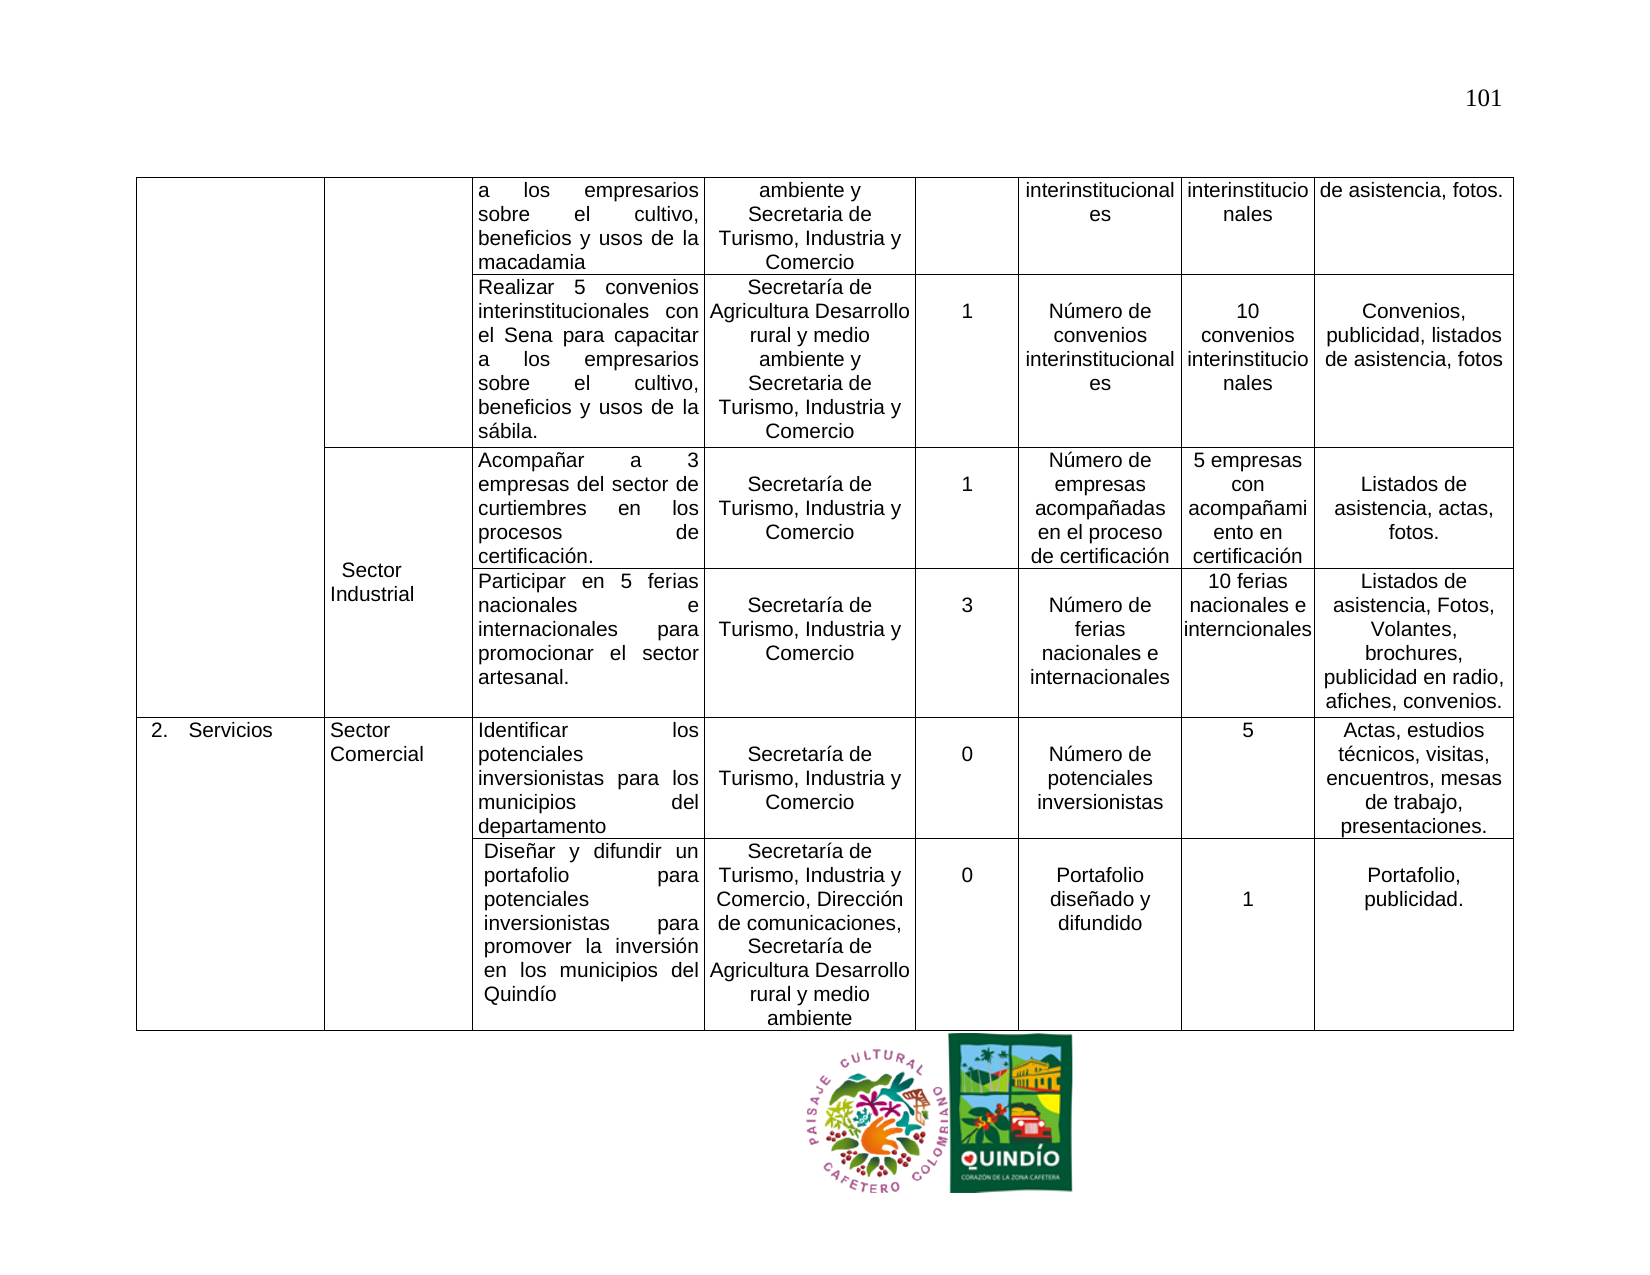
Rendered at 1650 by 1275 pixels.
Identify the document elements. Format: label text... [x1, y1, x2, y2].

table_cell 1 [916, 448, 1018, 568]
table_cell 10 ferias nacionales e interncionales [1182, 569, 1314, 717]
table_cell Sector Industrial [325, 448, 472, 717]
table_cell Secretaría de Turismo, Industria y Comercio [705, 569, 915, 717]
table_cell Actas, estudios técnicos, visitas, encuentros, mesas de trabajo, presentaciones. [1315, 718, 1513, 837]
table_cell Portafolio diseñado y difundido [1019, 839, 1181, 1030]
table_cell Convenios, publicidad, listados de asistencia, fotos. [1315, 178, 1513, 274]
table_cell Convenios, publicidad, listados de asistencia, fotos [1315, 275, 1513, 447]
table_cell Diseñar y difundir un portafolio para potenciales inversionistas para promover la inversión en los municipios del Quindío [473, 839, 704, 1030]
table_cell 0 [916, 178, 1018, 274]
table_cell 1 [1182, 839, 1314, 1030]
picture [806, 1033, 1073, 1193]
table_cell Secretaría de Agricultura Desarrollo rural y medio ambiente y Secretaria de Turismo, Industria y Comercio [705, 275, 915, 447]
table_cell 5 [1182, 718, 1314, 837]
table_cell Servicios [137, 718, 324, 1030]
table_cell 5 empresas con acompañamiento en certificación [1182, 448, 1314, 568]
table_cell 10 convenios interinstitucionales [1182, 275, 1314, 447]
table_cell Acompañar a 3 empresas del sector de curtiembres en los procesos de certificación. [473, 448, 704, 568]
table_cell Sector Comercial [325, 718, 472, 1030]
table_cell Identificar los potenciales inversionistas para los municipios del departamento [473, 718, 704, 837]
table_cell Secretaría de Agricultura Desarrollo rural y medio ambiente y Secretaria de Turismo, Industria y Comercio [705, 178, 915, 274]
table_cell 10 convenios interinstitucionales [1182, 178, 1314, 274]
table_cell Portafolio, publicidad. [1315, 839, 1513, 1030]
table_cell Participar en 5 ferias nacionales e internacionales para promocionar el sector artesanal. [473, 569, 704, 717]
table_cell Listados de asistencia, Fotos, Volantes, brochures, publicidad en radio, afiches, convenios. [1315, 569, 1513, 717]
table_cell Realizar 5 convenios interinstitucionales con el Sena para capacitar a los empresarios sobre el cultivo, beneficios y usos de la macadamia [473, 178, 704, 274]
table_cell 3 [916, 569, 1018, 717]
table_cell Listados de asistencia, actas, fotos. [1315, 448, 1513, 568]
table_cell Realizar 5 convenios interinstitucionales con el Sena para capacitar a los empresarios sobre el cultivo, beneficios y usos de la sábila. [473, 275, 704, 447]
table_cell Secretaría de Turismo, Industria y Comercio [705, 448, 915, 568]
table_cell Secretaría de Turismo, Industria y Comercio [705, 718, 915, 837]
table_cell Número de empresas acompañadas en el proceso de certificación [1019, 448, 1181, 568]
table_cell 0 [916, 839, 1018, 1030]
table_cell Secretaría de Turismo, Industria y Comercio, Dirección de comunicaciones, Secretaría de Agricultura Desarrollo rural y medio ambiente [705, 839, 915, 1030]
table_cell Número de ferias nacionales e internacionales [1019, 569, 1181, 717]
table_cell Número de convenios interinstitucionales [1019, 275, 1181, 447]
table_cell 1 [916, 275, 1018, 447]
table_cell Número de convenios interinstitucionales [1019, 178, 1181, 274]
table_cell 0 [916, 718, 1018, 837]
table_cell Número de potenciales inversionistas [1019, 718, 1181, 837]
